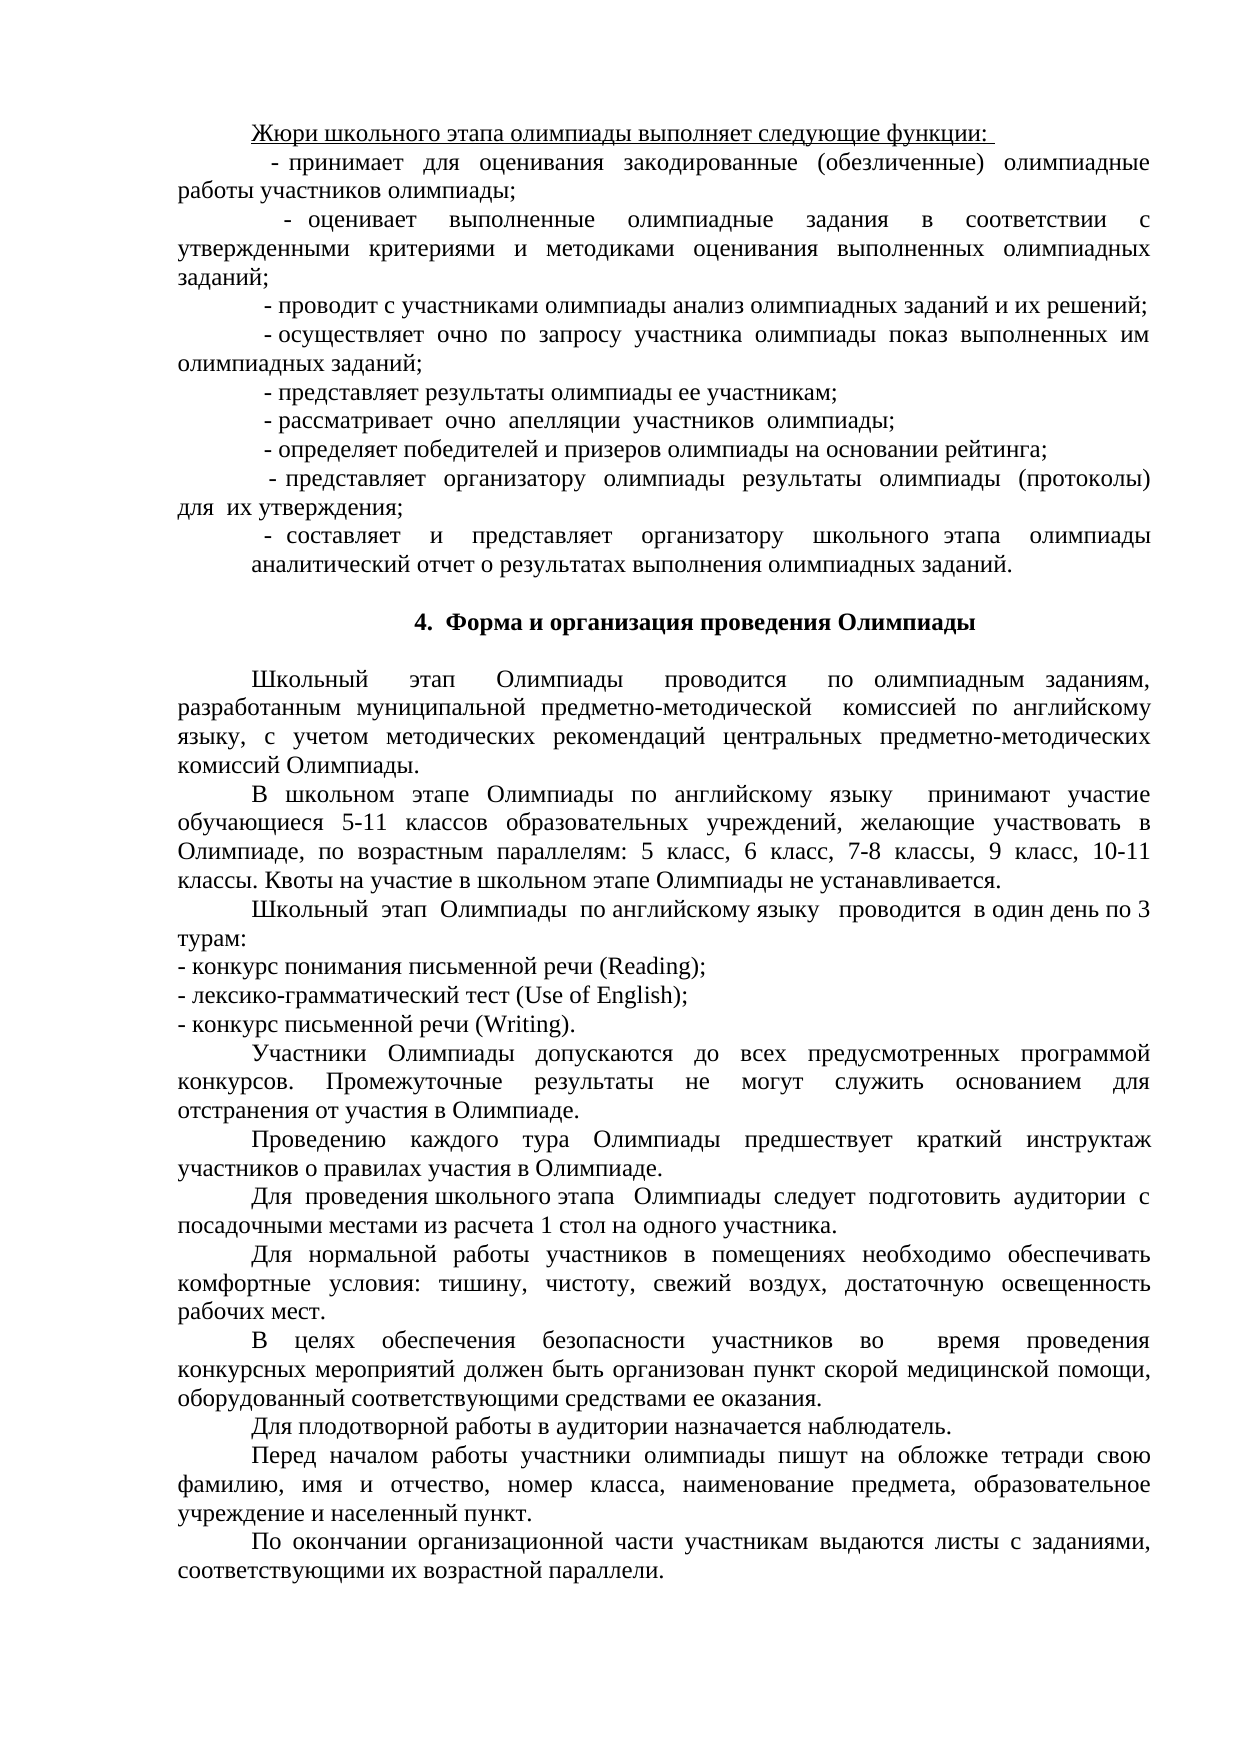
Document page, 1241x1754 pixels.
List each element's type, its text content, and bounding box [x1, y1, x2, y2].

text Для проведения школьного этапа Олимпиады следует подготовить аудитории с посадочными местами из расчета 1 стол на одного участника. [177, 1181, 1152, 1239]
text Школьный этап Олимпиады по английскому языку проводится в один день по 3 турам: [177, 894, 1152, 951]
text 4. Форма и организация проведения Олимпиады [177, 607, 1152, 664]
text - представляет результаты олимпиады ее участникам; [177, 377, 1152, 406]
text Перед началом работы участники олимпиады пишут на обложке тетради свою фамилию, имя и отчество, номер класса, наименование предмета, образовательное учреждение и населенный пункт. [177, 1440, 1152, 1526]
text В школьном этапе Олимпиады по английскому языку принимают участие обучающиеся 5-11 классов образовательных учреждений, желающие участвовать в Олимпиаде, по возрастным параллелям: 5 класс, 6 класс, 7-8 классы, 9 класс, 10-11 классы. Квоты на участие в школьном этапе Олимпиады не устанавливается. [177, 779, 1152, 894]
text - определяет победителей и призеров олимпиады на основании рейтинга; [177, 434, 1152, 463]
text - лексико-грамматический тест (Use of English); [177, 980, 1152, 1009]
text - принимает для оценивания закодированные (обезличенные) олимпиадные работы участников олимпиады; [177, 147, 1152, 204]
text - рассматривает очно апелляции участников олимпиады; [177, 406, 1152, 434]
text Участники Олимпиады допускаются до всех предусмотренных программой конкурсов. Промежуточные результаты не могут служить основанием для отстранения от участия в Олимпиаде. [177, 1038, 1152, 1124]
text - конкурс понимания письменной речи (Reading); [177, 951, 1152, 980]
text - проводит с участниками олимпиады анализ олимпиадных заданий и их решений; [177, 291, 1152, 319]
text олимпиадных заданий; [177, 348, 1152, 377]
text В целях обеспечения безопасности участников во время проведения конкурсных мероприятий должен быть организован пункт скорой медицинской помощи, оборудованный соответствующими средствами ее оказания. [177, 1325, 1152, 1411]
text - оценивает выполненные олимпиадные задания в соответствии с утвержденными критериями и методиками оценивания выполненных олимпиадных заданий; [177, 204, 1152, 291]
text Проведению каждого тура Олимпиады предшествует краткий инструктаж участников о правилах участия в Олимпиаде. [177, 1124, 1152, 1181]
text - представляет организатору олимпиады результаты олимпиады (протоколы) для их утверждения; [177, 463, 1152, 521]
text - конкурс письменной речи (Writing). [177, 1009, 1152, 1038]
text - составляет и представляет организатору школьного этапа олимпиады аналитический отчет о результатах выполнения олимпиадных заданий. [251, 521, 1152, 578]
text - осуществляет очно по запросу участника олимпиады показ выполненных им [177, 319, 1152, 348]
text Для плодотворной работы в аудитории назначается наблюдатель. [177, 1411, 1152, 1440]
text Жюри школьного этапа олимпиады выполняет следующие функции: [177, 118, 1152, 147]
text Для нормальной работы участников в помещениях необходимо обеспечивать комфортные условия: тишину, чистоту, свежий воздух, достаточную освещенность рабочих мест. [177, 1239, 1152, 1325]
text По окончании организационной части участникам выдаются листы с заданиями, соответствующими их возрастной параллели. [177, 1526, 1152, 1584]
text Школьный этап Олимпиады проводится по олимпиадным заданиям, разработанным муниципальной предметно-методической комиссией по английскому языку, с учетом методических рекомендаций центральных предметно-методических комиссий Олимпиады. [177, 664, 1152, 779]
